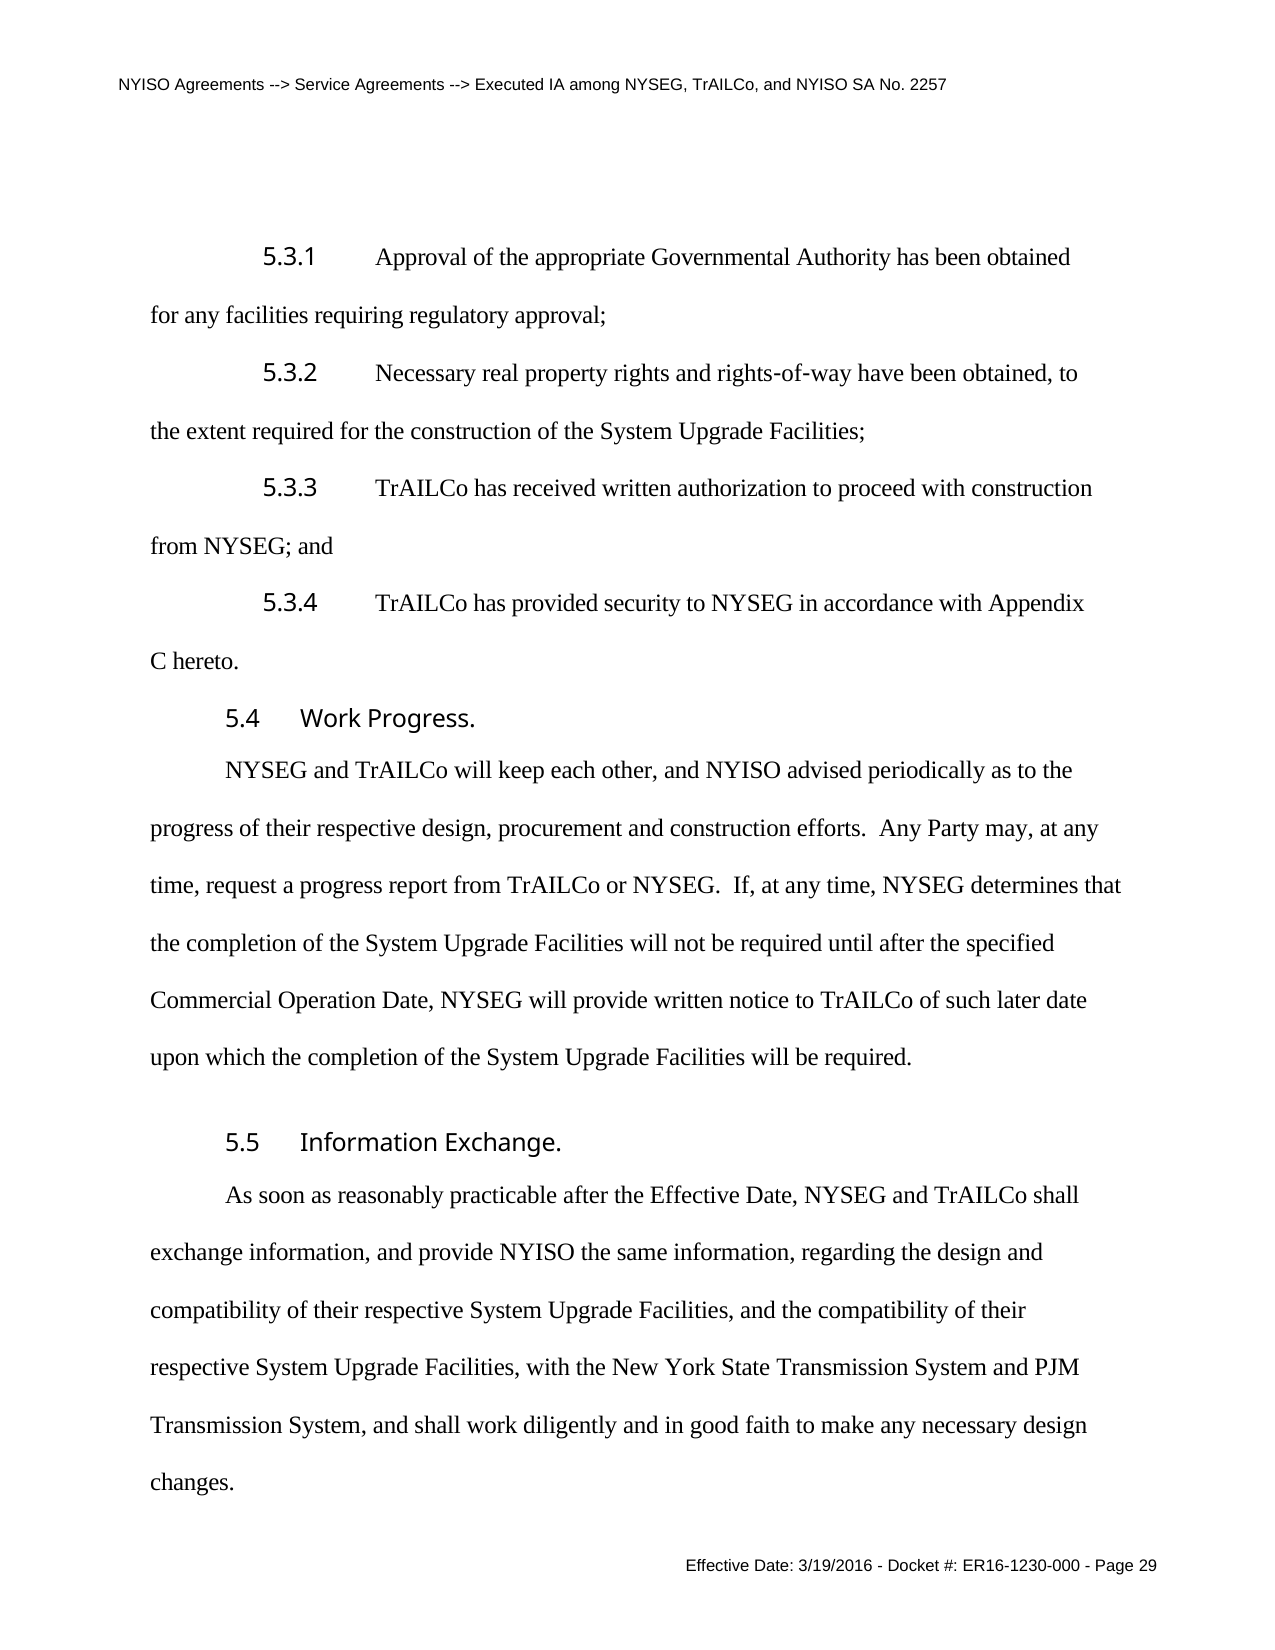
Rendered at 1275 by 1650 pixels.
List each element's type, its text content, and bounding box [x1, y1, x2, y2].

text from NYSEG; and [150, 531, 1275, 560]
text 5.3.2 Necessary real property rights and rights‐of‐way have been obtained, to [150, 358, 1275, 387]
text As soon as reasonably practicable after the Effective Date, NYSEG and TrAILCo shall exchange information, and provide NYISO the same information, regarding the design and compatibility of their respective System Upgrade Facilities, and the compatibility of their respective System Upgrade Facilities, with the New York State Transmission System and PJM Transmission System, and shall work diligently and in good faith to make any necessary design changes. [150, 1157, 1126, 1502]
text 5.3.3 TrAILCo has received written authorization to proceed with construction [150, 474, 1275, 502]
text progress of their respective design, procurement and construction efforts. Any Party may, at any time, request a progress report from TrAILCo or NYSEG. If, at any time, NYSEG determines that the completion of the System Upgrade Facilities will not be required until after the specified Commercial Operation Date, NYSEG will provide written notice to TrAILCo of such later date upon which the completion of the System Upgrade Facilities will be required. [150, 791, 1138, 1077]
text C hereto. [150, 646, 1275, 675]
text 5.4 Work Progress. [150, 704, 1275, 733]
text 5.3.4 TrAILCo has provided security to NYSEG in accordance with Appendix [150, 589, 1275, 617]
text the extent required for the construction of the System Upgrade Facilities; [150, 416, 1275, 445]
text 5.3.1 Approval of the appropriate Governmental Authority has been obtained [150, 243, 1275, 271]
text for any facilities requiring regulatory approval; [150, 300, 1275, 329]
text NYSEG and TrAILCo will keep each other, and NYISO advised periodically as to the [225, 756, 1275, 784]
text 5.5 Information Exchange. [225, 1128, 1275, 1157]
